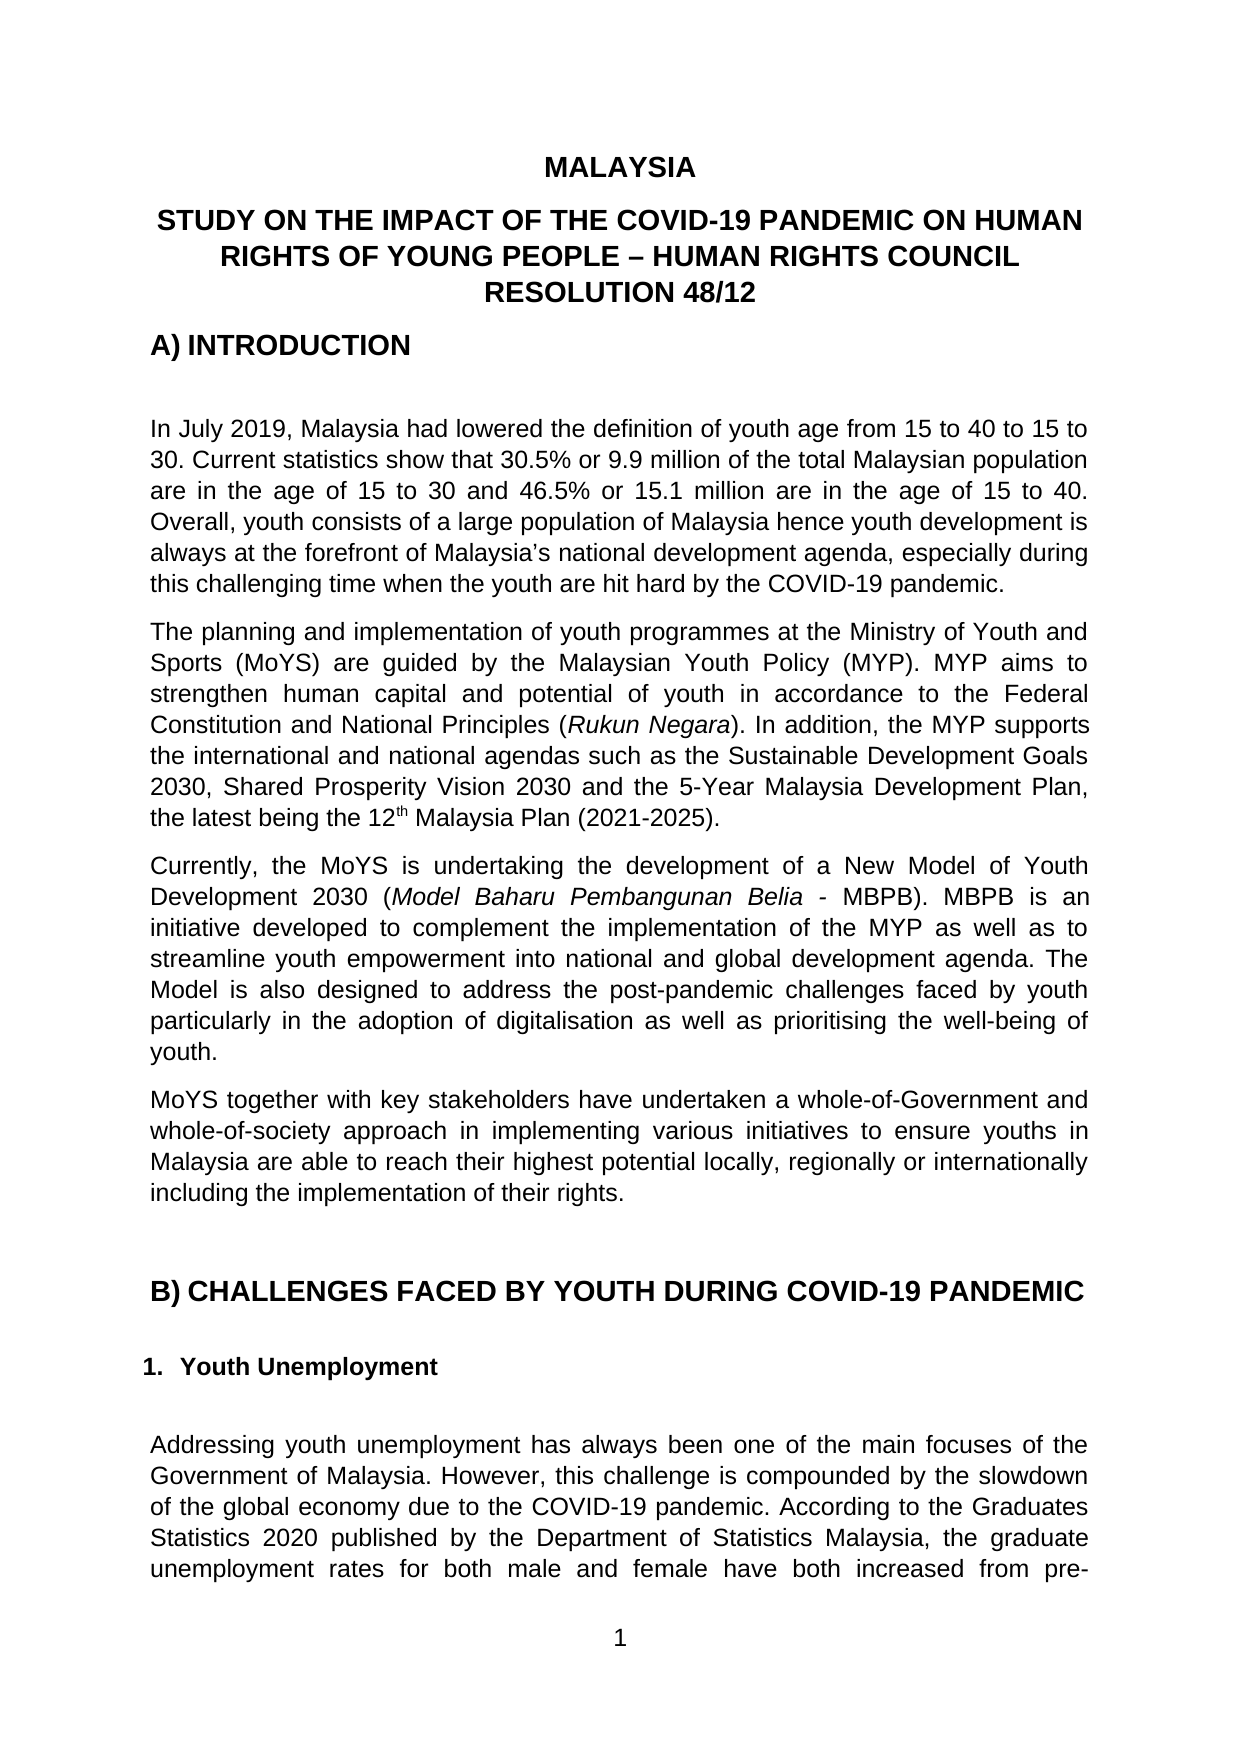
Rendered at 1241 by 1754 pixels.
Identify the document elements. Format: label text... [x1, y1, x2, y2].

text STUDY ON THE IMPACT OF THE COVID-19 PANDEMIC ON HUMAN RIGHTS OF YOUNG PEOPLE – HUMAN RIGHTS COUNCIL RESOLUTION 48/12 [150, 203, 1090, 309]
text MoYS together with key stakeholders have undertaken a whole-of-Government and whole-of-society approach in implementing various initiatives to ensure youths in Malaysia are able to reach their highest potential locally, regionally or internationally including the implementation of their rights. [150, 1085, 1090, 1207]
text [150, 1430, 1090, 1583]
text The planning and implementation of youth programmes at the Ministry of Youth and Sports (MoYS) are guided by the Malaysian Youth Policy (MYP). MYP aims to strengthen human capital and potential of youth in accordance to the Federal Constitution and National Principles (Rukun Negara). In addition, the MYP supports the international and national agendas such as the Sustainable Development Goals 2030, Shared Prosperity Vision 2030 and the 5-Year Malaysia Development Plan, the latest being the 12th Malaysia Plan (2021-2025). [150, 617, 1090, 832]
subtitle CHALLENGES FACED BY YOUTH DURING COVID-19 PANDEMIC [150, 1273, 1090, 1307]
text MALAYSIA [150, 150, 1090, 183]
text Currently, the MoYS is undertaking the development of a New Model of Youth Development 2030 (Model Baharu Pembangunan Belia - MBPB). MBPB is an initiative developed to complement the implementation of the MYP as well as to streamline youth empowerment into national and global development agenda. The Model is also designed to address the post-pandemic challenges faced by youth particularly in the adoption of digitalisation as well as prioritising the well-being of youth. [150, 851, 1090, 1066]
subtitle Youth Unemployment [142, 1351, 1090, 1380]
subtitle INTRODUCTION [150, 328, 1090, 361]
text In July 2019, Malaysia had lowered the definition of youth age from 15 to 40 to 15 to 30. Current statistics show that 30.5% or 9.9 million of the total Malaysian population are in the age of 15 to 30 and 46.5% or 15.1 million are in the age of 15 to 40. Overall, youth consists of a large population of Malaysia hence youth development is always at the forefront of Malaysia’s national development agenda, especially during this challenging time when the youth are hit hard by the COVID-19 pandemic. [150, 414, 1090, 598]
